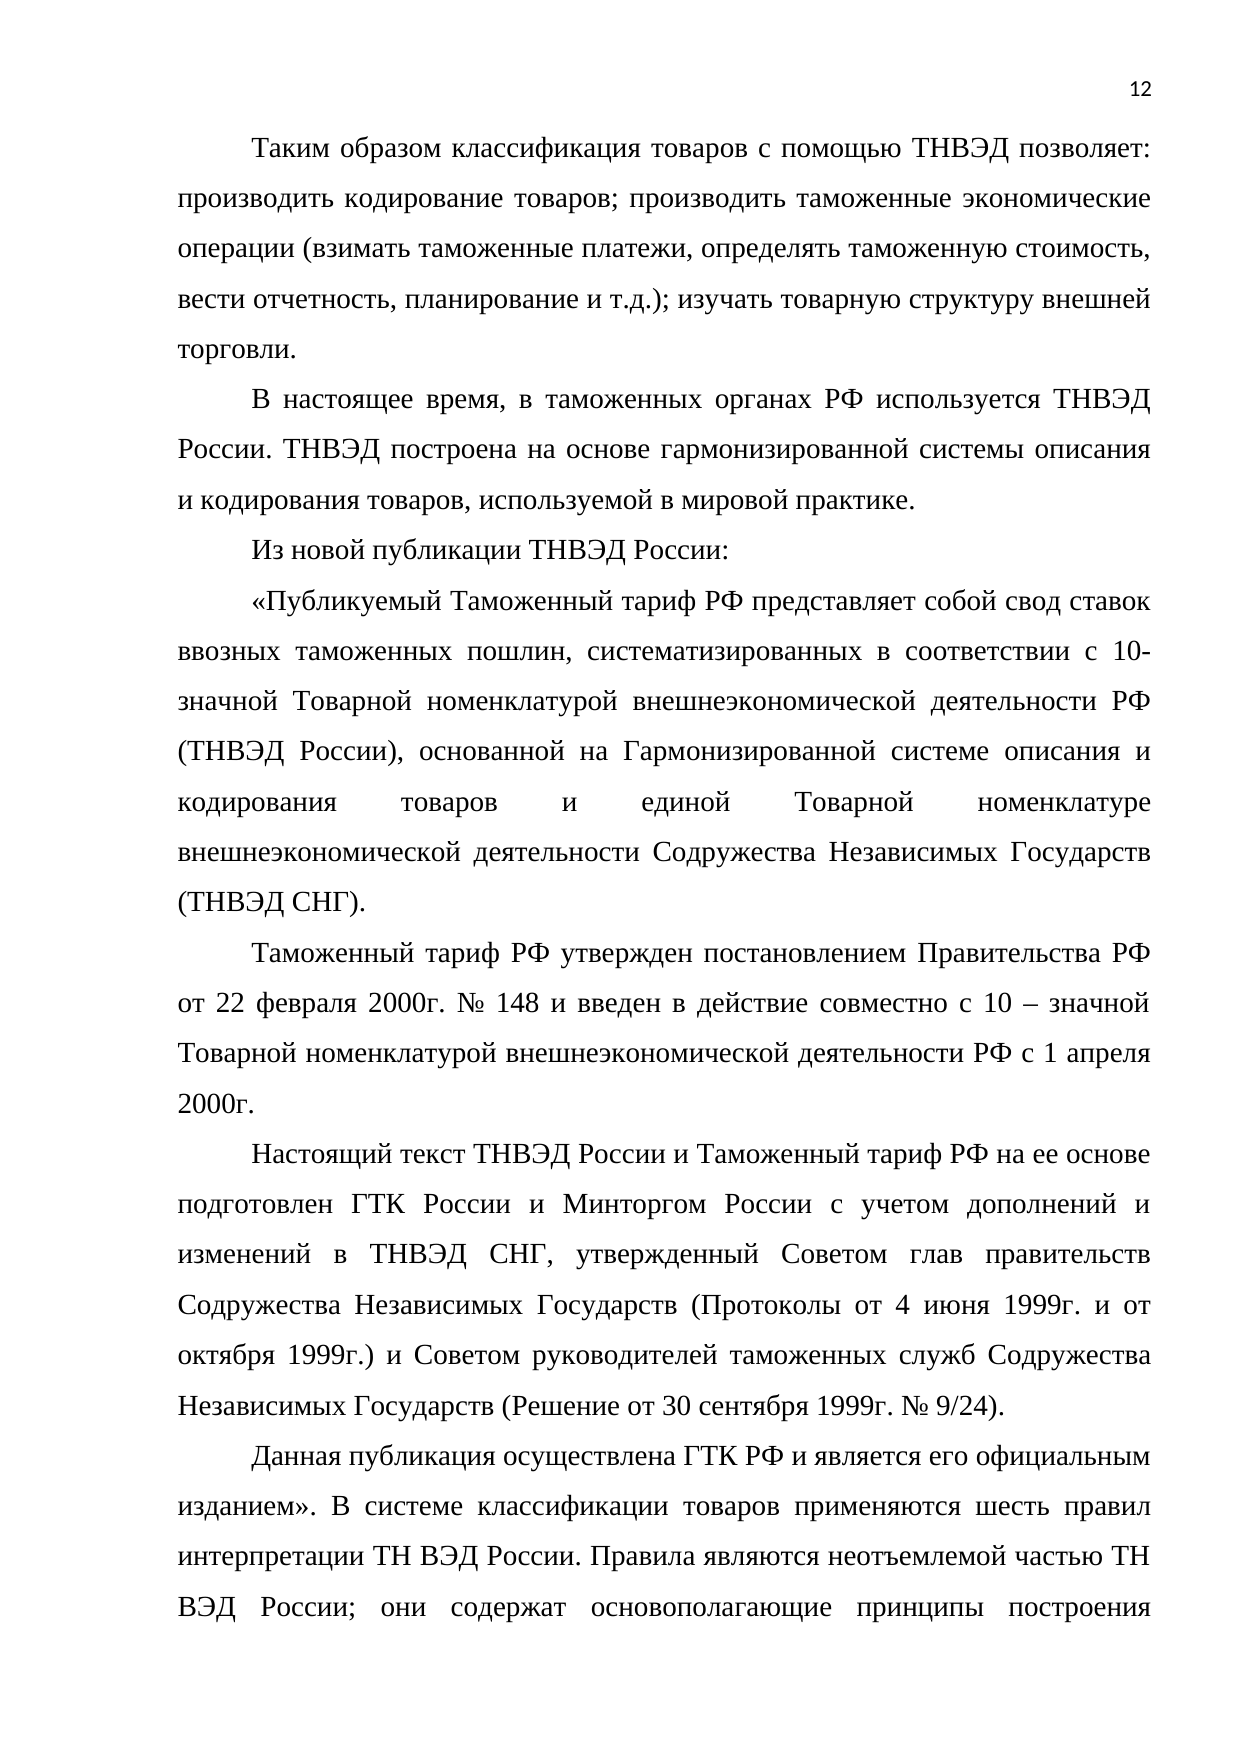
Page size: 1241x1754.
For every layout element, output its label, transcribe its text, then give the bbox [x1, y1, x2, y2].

text Из новой публикации ТНВЭД России: [177, 532, 1152, 566]
text Таможенный тариф РФ утвержден постановлением Правительства РФ от 22 февраля 2000г. № 148 и введен в действие совместно с 10 – значной Товарной номенклатурой внешнеэкономической деятельности РФ с 1 апреля 2000г. [177, 935, 1152, 1119]
text Настоящий текст ТНВЭД России и Таможенный тариф РФ на ее основе подготовлен ГТК России и Минторгом России с учетом дополнений и изменений в ТНВЭД СНГ, утвержденный Советом глав правительств Содружества Независимых Государств (Протоколы от 4 июня 1999г. и от октября 1999г.) и Советом руководителей таможенных служб Содружества Независимых Государств (Решение от 30 сентября 1999г. № 9/24). [177, 1136, 1152, 1421]
text В настоящее время, в таможенных органах РФ используется ТНВЭД России. ТНВЭД построена на основе гармонизированной системы описания и кодирования товаров, используемой в мировой практике. [177, 381, 1152, 516]
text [177, 1438, 1152, 1622]
text «Публикуемый Таможенный тариф РФ представляет собой свод ставок ввозных таможенных пошлин, систематизированных в соответствии с 10- значной Товарной номенклатурой внешнеэкономической деятельности РФ (ТНВЭД России), основанной на Гармонизированной системе описания и кодирования товаров и единой Товарной номенклатуре внешнеэкономической деятельности Содружества Независимых Государств (ТНВЭД СНГ). [177, 583, 1152, 918]
text Таким образом классификация товаров с помощью ТНВЭД позволяет: производить кодирование товаров; производить таможенные экономические операции (взимать таможенные платежи, определять таможенную стоимость, вести отчетность, планирование и т.д.); изучать товарную структуру внешней торговли. [177, 130, 1152, 364]
